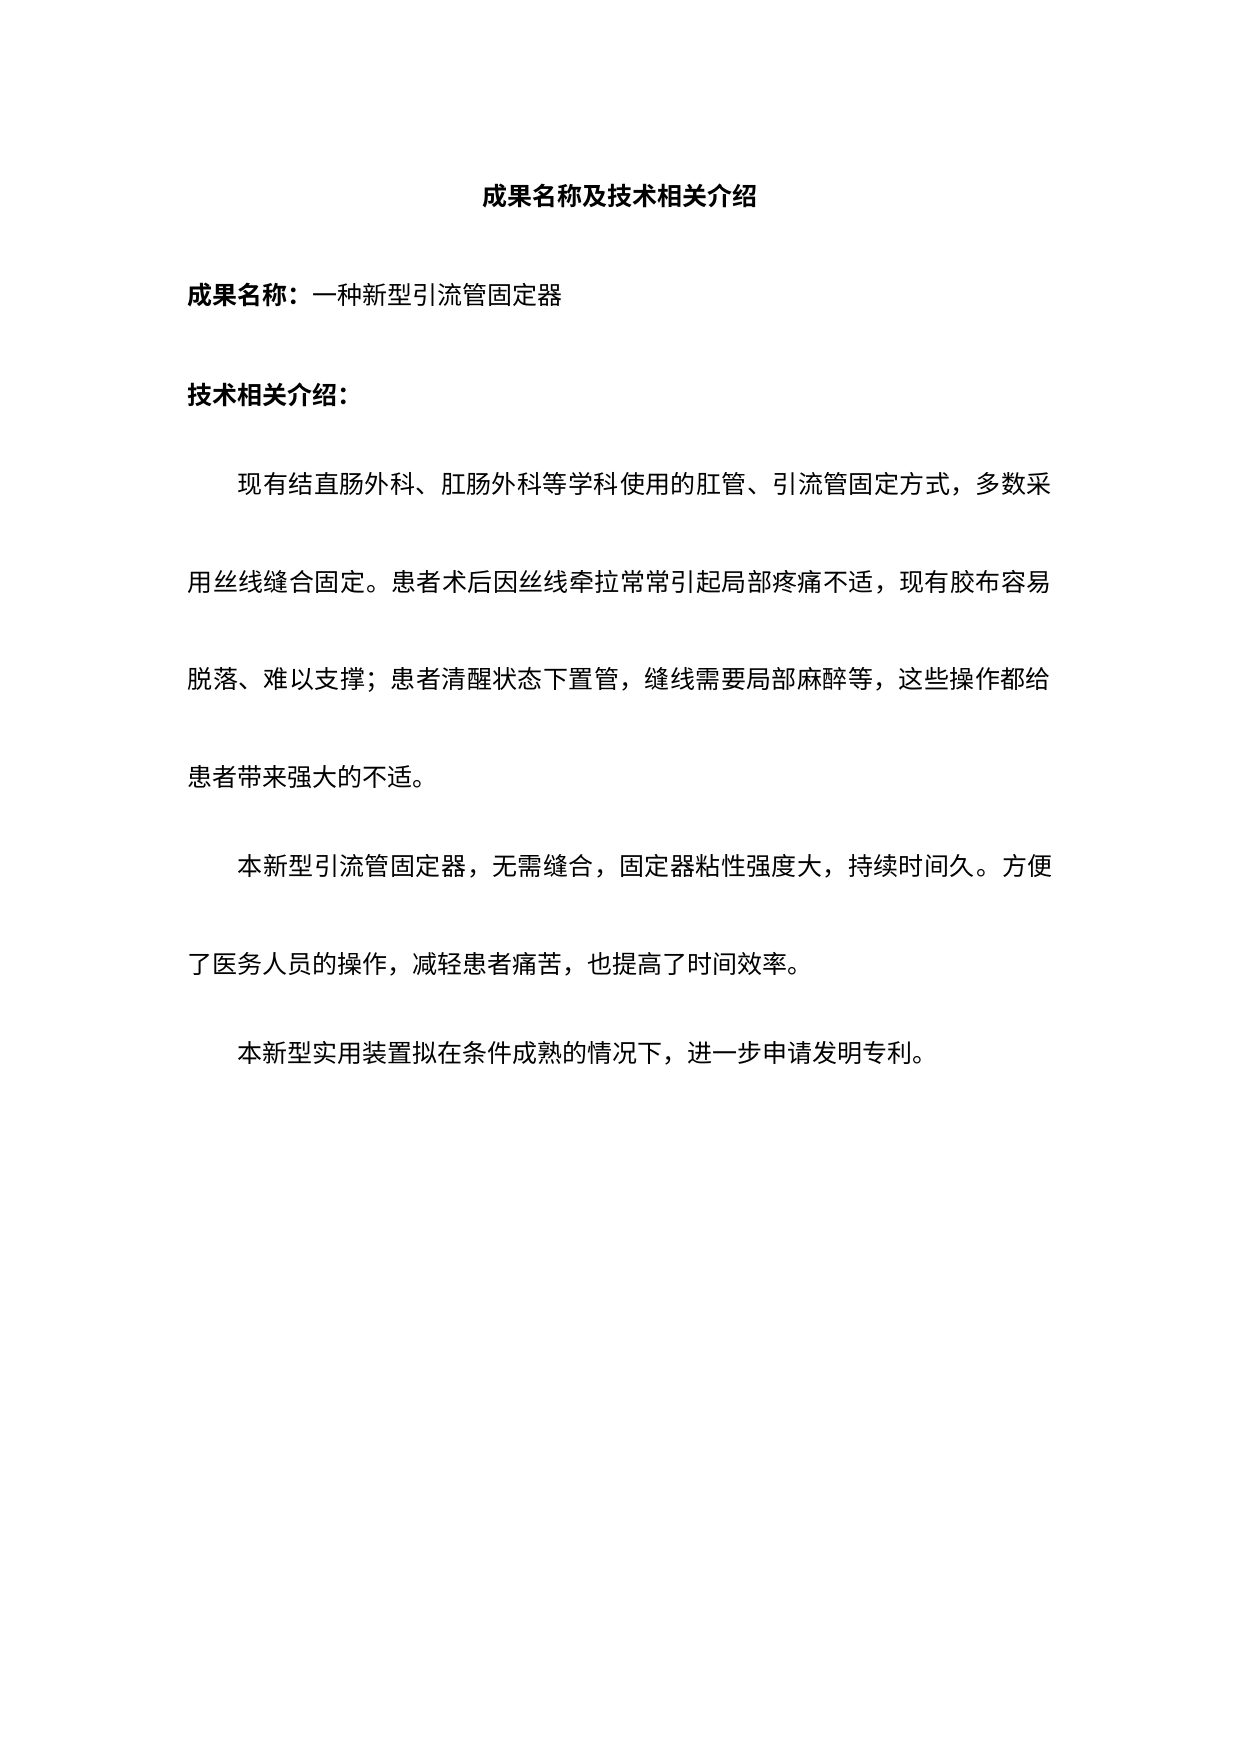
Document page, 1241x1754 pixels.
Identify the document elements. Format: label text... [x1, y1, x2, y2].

text 现有结直肠外科、肛肠外科等学科使用的肛管、引流管固定方式，多数采用丝线缝合固定。患者术后因丝线牵拉常常引起局部疼痛不适，现有胶布容易脱落、难以支撑；患者清醒状态下置管，缝线需要局部麻醉等，这些操作都给患者带来强大的不适。 [187, 450, 1053, 808]
text 技术相关介绍： [187, 361, 1053, 426]
text 本新型引流管固定器，无需缝合，固定器粘性强度大，持续时间久。方便了医务人员的操作，减轻患者痛苦，也提高了时间效率。 [187, 832, 1053, 995]
text 成果名称及技术相关介绍 [187, 162, 1053, 227]
text 本新型实用装置拟在条件成熟的情况下，进一步申请发明专利。 [187, 1019, 1053, 1084]
text 成果名称：一种新型引流管固定器 [187, 261, 1053, 326]
